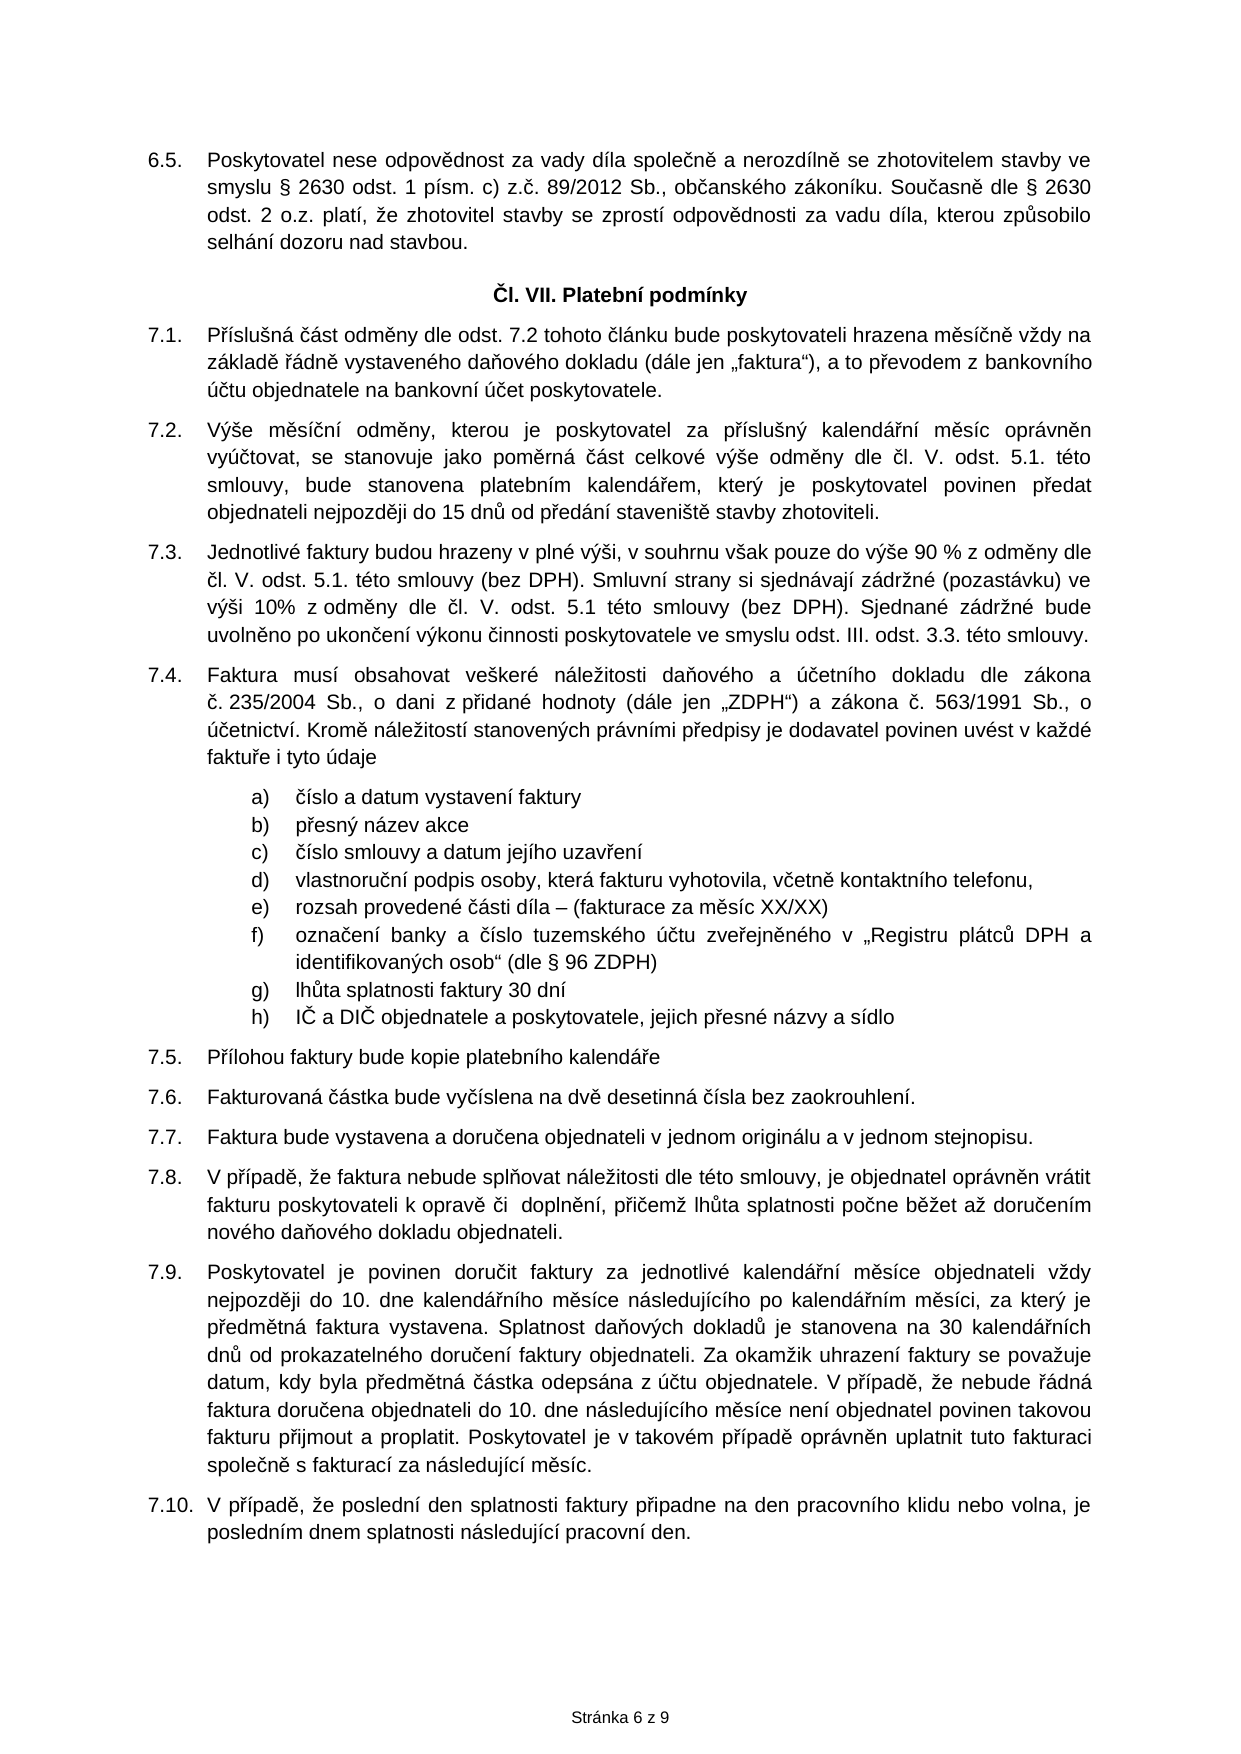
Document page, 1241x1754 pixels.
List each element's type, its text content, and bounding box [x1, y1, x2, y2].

list Poskytovatel je povinen doručit faktury za jednotlivé kalendářní měsíce objednateli vždy nejpozději do 10. dne kalendářního měsíce následujícího po kalendářním měsíci, za který je předmětná faktura vystavena. Splatnost daňových dokladů je stanovena na 30 kalendářních dnů od prokazatelného doručení faktury objednateli. Za okamžik uhrazení faktury se považuje datum, kdy byla předmětná částka odepsána z účtu objednatele. V případě, že nebude řádná faktura doručena objednateli do 10. dne následujícího měsíce není objednatel povinen takovou fakturu přijmout a proplatit. Poskytovatel je v takovém případě oprávněn uplatnit tuto fakturaci společně s fakturací za následující měsíc. [148, 1260, 1092, 1477]
list Faktura musí obsahovat veškeré náležitosti daňového a účetního dokladu dle zákona č. 235/2004 Sb., o dani z přidané hodnoty (dále jen „ZDPH“) a zákona č. 563/1991 Sb., o účetnictví. Kromě náležitostí stanovených právními předpisy je dodavatel povinen uvést v každé faktuře i tyto údaje [148, 663, 1092, 769]
list Výše měsíční odměny, kterou je poskytovatel za příslušný kalendářní měsíc oprávněn vyúčtovat, se stanovuje jako poměrná část celkové výše odměny dle čl. V. odst. 5.1. této smlouvy, bude stanovena platebním kalendářem, který je poskytovatel povinen předat objednateli nejpozději do 15 dnů od předání staveniště stavby zhotoviteli. [148, 418, 1092, 524]
list Přílohou faktury bude kopie platebního kalendáře [148, 1045, 1092, 1069]
list Poskytovatel nese odpovědnost za vady díla společně a nerozdílně se zhotovitelem stavby ve smyslu § 2630 odst. 1 písm. c) z.č. 89/2012 Sb., občanského zákoníku. Současně dle § 2630 odst. 2 o.z. platí, že zhotovitel stavby se zprostí odpovědnosti za vadu díla, kterou způsobilo selhání dozoru nad stavbou. [148, 148, 1092, 254]
list rozsah provedené části díla – (fakturace za měsíc XX/XX) [251, 895, 1092, 919]
list V případě, že faktura nebude splňovat náležitosti dle této smlouvy, je objednatel oprávněn vrátit fakturu poskytovateli k opravě či doplnění, přičemž lhůta splatnosti počne běžet až doručením nového daňového dokladu objednateli. [148, 1165, 1092, 1244]
list Faktura bude vystavena a doručena objednateli v jednom originálu a v jednom stejnopisu. [148, 1125, 1092, 1149]
list lhůta splatnosti faktury 30 dní [251, 978, 1092, 1002]
list číslo smlouvy a datum jejího uzavření [251, 840, 1092, 864]
list číslo a datum vystavení faktury [251, 785, 1092, 809]
list označení banky a číslo tuzemského účtu zveřejněného v „Registru plátců DPH a identifikovaných osob“ (dle § 96 ZDPH) [251, 923, 1092, 974]
list Jednotlivé faktury budou hrazeny v plné výši, v souhrnu však pouze do výše 90 % z odměny dle čl. V. odst. 5.1. této smlouvy (bez DPH). Smluvní strany si sjednávají zádržné (pozastávku) ve výši 10% z odměny dle čl. V. odst. 5.1 této smlouvy (bez DPH). Sjednané zádržné bude uvolněno po ukončení výkonu činnosti poskytovatele ve smyslu odst. III. odst. 3.3. této smlouvy. [148, 540, 1092, 647]
text Čl. VII. Platební podmínky [148, 283, 1092, 307]
list přesný název akce [251, 813, 1092, 837]
list Příslušná část odměny dle odst. 7.2 tohoto článku bude poskytovateli hrazena měsíčně vždy na základě řádně vystaveného daňového dokladu (dále jen „faktura“), a to převodem z bankovního účtu objednatele na bankovní účet poskytovatele. [148, 323, 1092, 402]
list IČ a DIČ objednatele a poskytovatele, jejich přesné názvy a sídlo [251, 1005, 1092, 1029]
list V případě, že poslední den splatnosti faktury připadne na den pracovního klidu nebo volna, je posledním dnem splatnosti následující pracovní den. [148, 1493, 1092, 1544]
list Fakturovaná částka bude vyčíslena na dvě desetinná čísla bez zaokrouhlení. [148, 1085, 1092, 1109]
list vlastnoruční podpis osoby, která fakturu vyhotovila, včetně kontaktního telefonu, [251, 868, 1092, 892]
